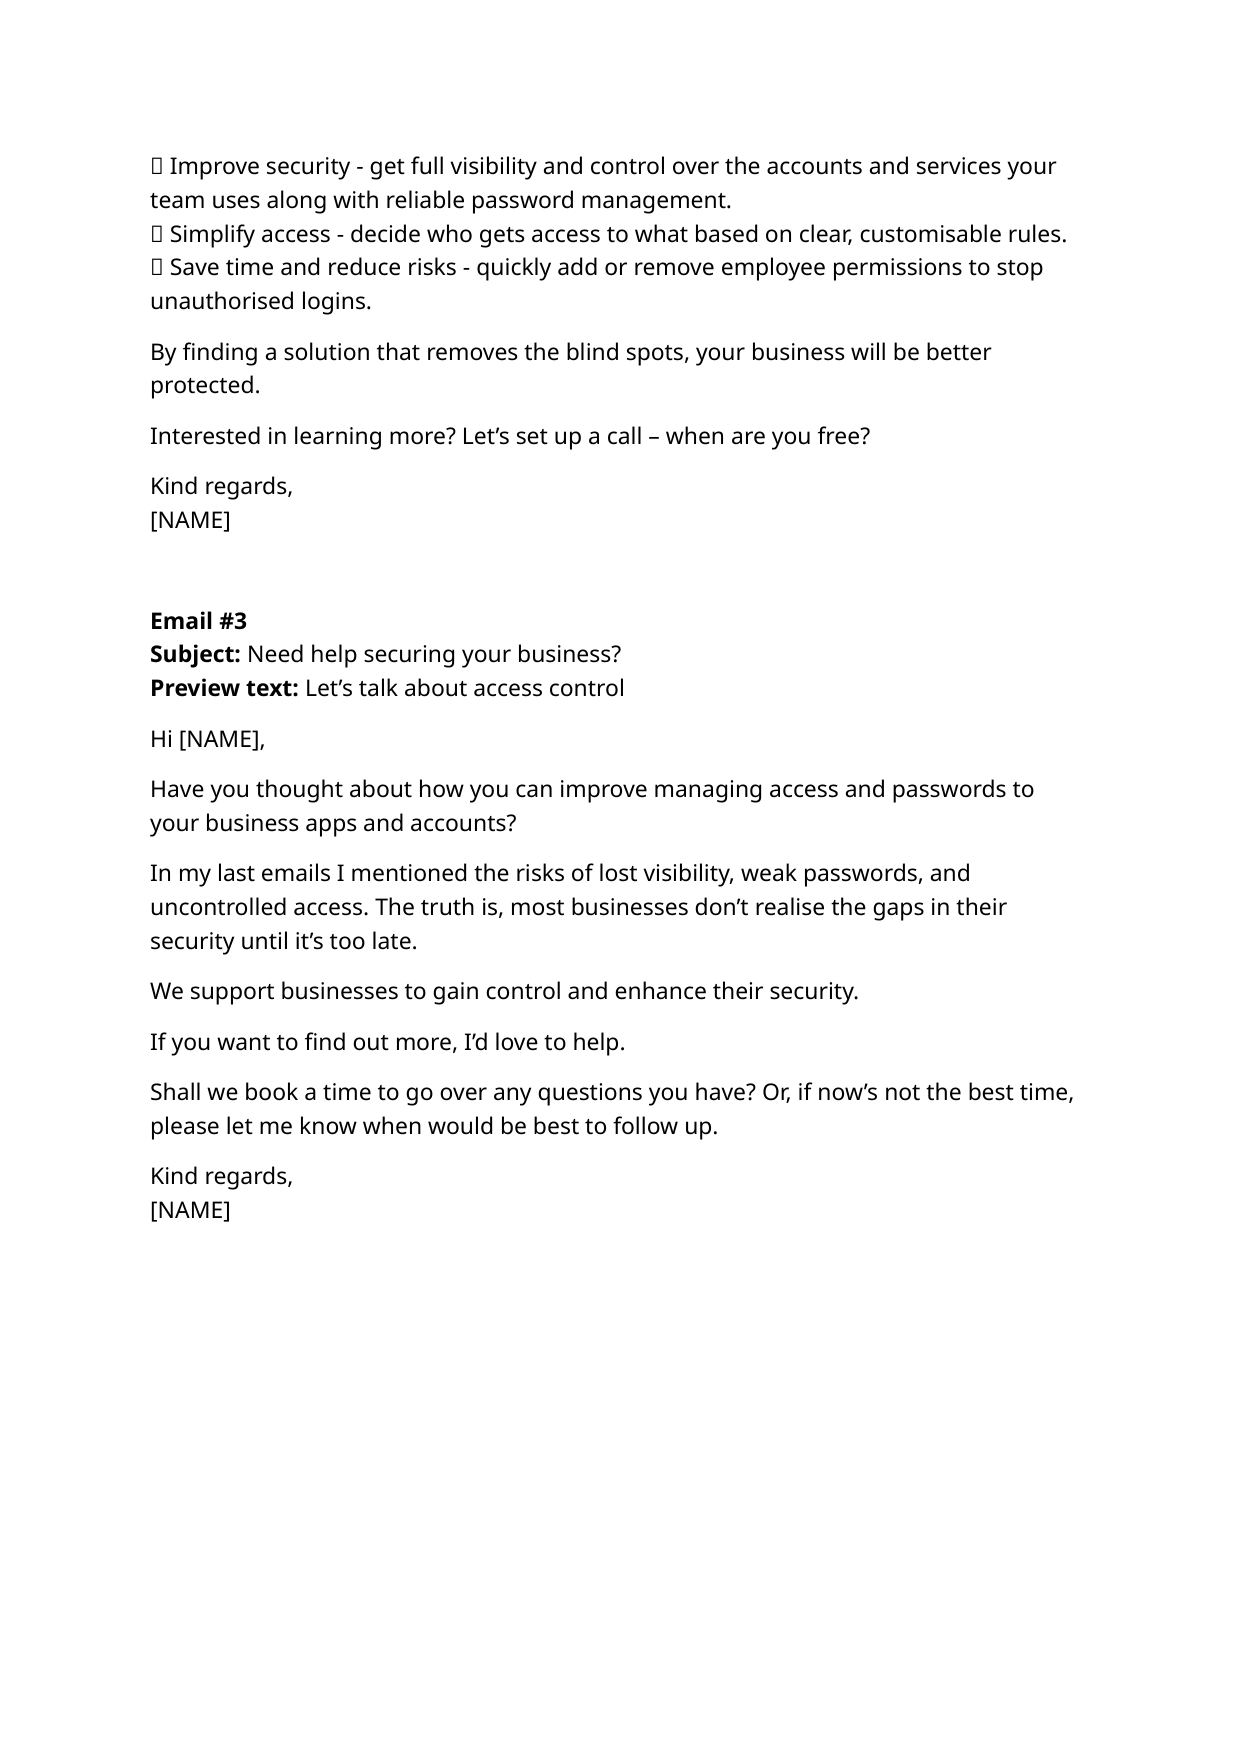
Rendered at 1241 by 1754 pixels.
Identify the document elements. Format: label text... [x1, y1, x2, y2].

text In my last emails I mentioned the risks of lost visibility, weak passwords, and uncontrolled access. The truth is, most businesses don’t realise the gaps in their security until it’s too late. [150, 857, 1090, 956]
text If you want to find out more, I’d love to help. [150, 1025, 1090, 1057]
text By finding a solution that removes the blind spots, your business will be better protected. [150, 335, 1090, 400]
text We support businesses to gain control and enhance their security. [150, 975, 1090, 1006]
text Kind regards, [NAME] [150, 470, 1090, 535]
text Email #3 Subject: Need help securing your business? Preview text: Let’s talk about access control [150, 604, 1090, 703]
text Hi [NAME], [150, 722, 1090, 754]
text Shall we book a time to go over any questions you have? Or, if now’s not the best time, please let me know when would be best to follow up. [150, 1076, 1090, 1141]
text Interested in learning more? Let’s set up a call – when are you free? [150, 419, 1090, 451]
text Kind regards, [NAME] [150, 1160, 1090, 1225]
text Have you thought about how you can improve managing access and passwords to your business apps and accounts? [150, 773, 1090, 838]
text ✅ Improve security - get full visibility and control over the accounts and services your team uses along with reliable password management. ✅ Simplify access - decide who gets access to what based on clear, customisable rules. ✅ Save time and reduce risks - quickly add or remove employee permissions to stop unauthorised logins. [150, 150, 1090, 316]
